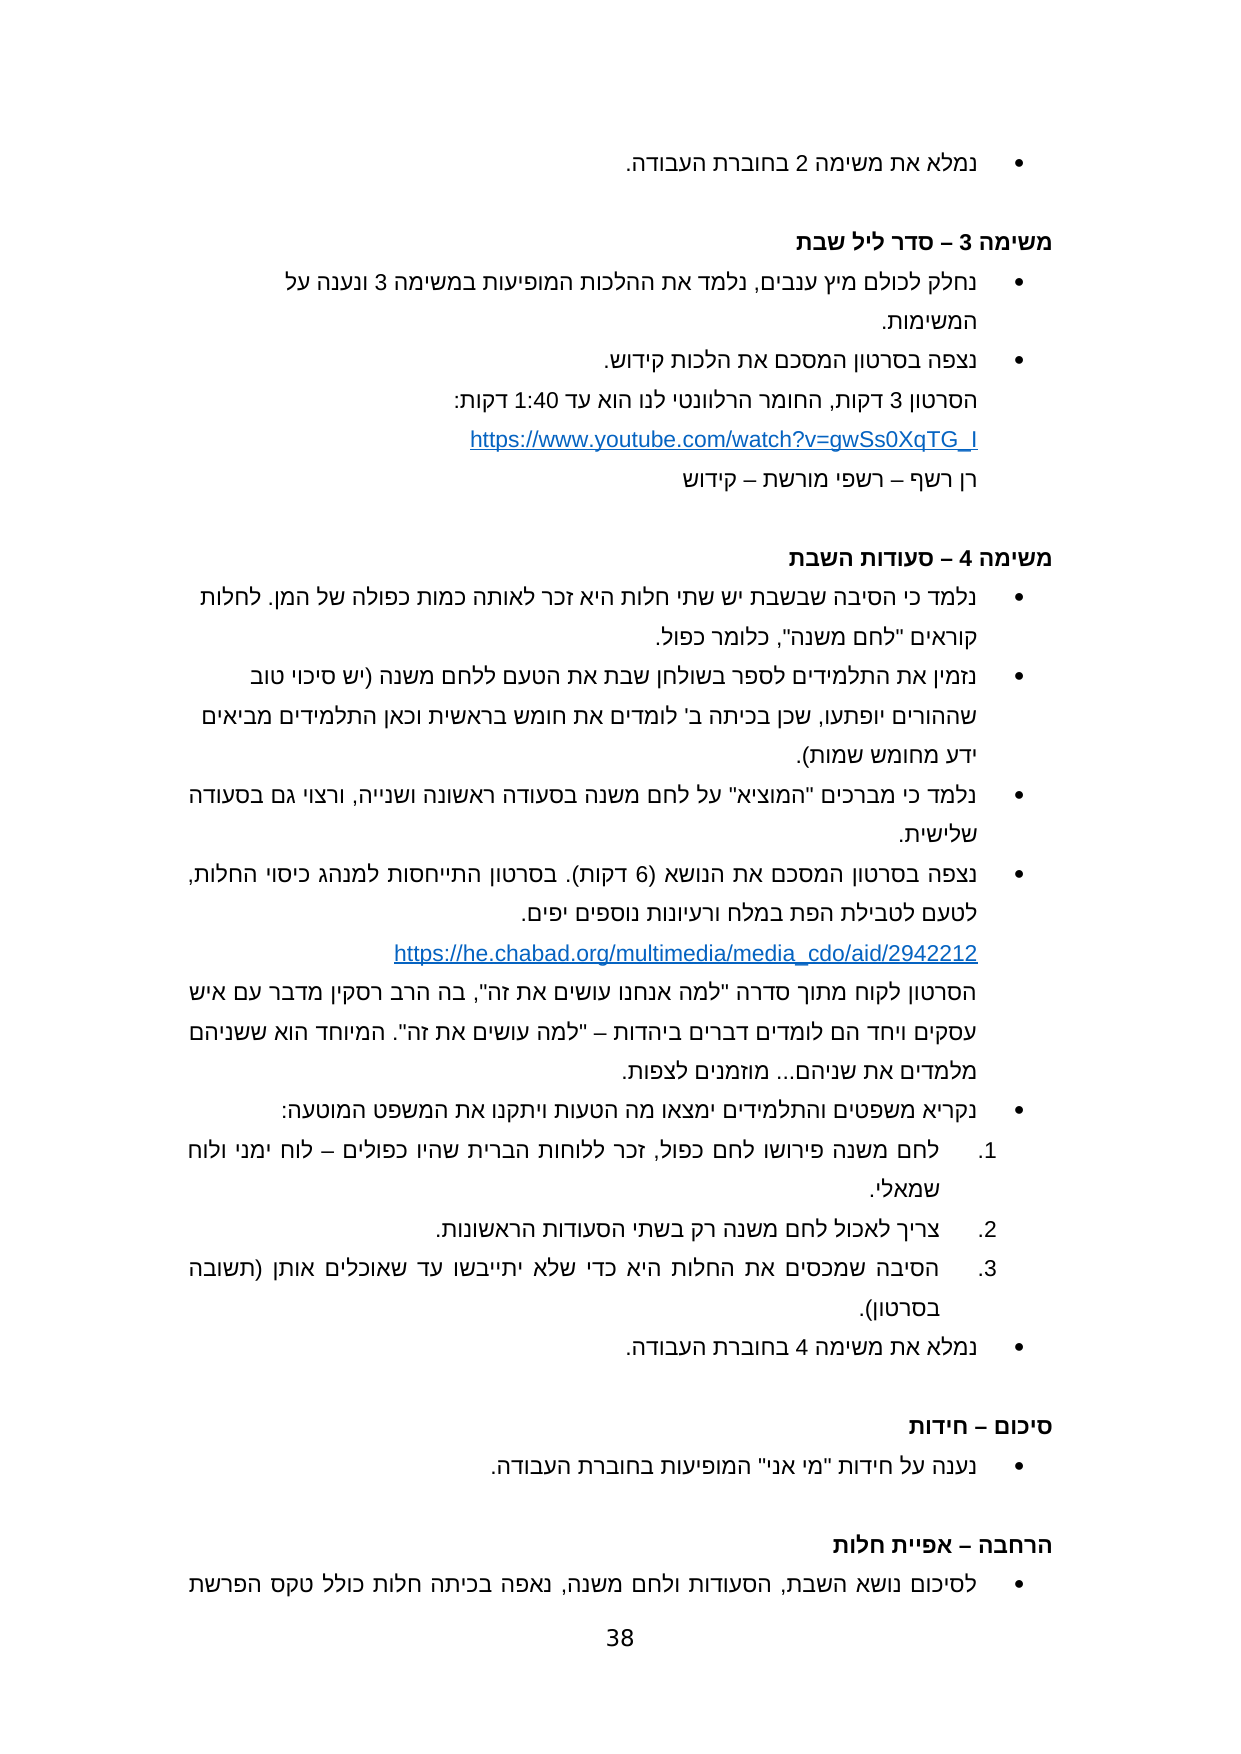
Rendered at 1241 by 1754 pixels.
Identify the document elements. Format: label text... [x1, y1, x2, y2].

list נלמד כי מברכים "המוציא" על לחם משנה בסעודה ראשונה ושנייה, ורצוי גם בסעודה שלישית. [187, 782, 1015, 847]
list נזמין את התלמידים לספר בשולחן שבת את הטעם ללחם משנה (יש סיכוי טוב שההורים יופתעו, שכן בכיתה ב' לומדים את חומש בראשית וכאן התלמידים מביאים ידע מחומש שמות). [187, 663, 1015, 768]
list נלמד כי הסיבה שבשבת יש שתי חלות היא זכר לאותה כמות כפולה של המן. לחלות קוראים "לחם משנה", כלומר כפול. [187, 584, 1015, 650]
list נקריא משפטים והתלמידים ימצאו מה הטעות ויתקנו את המשפט המוטעה: [187, 1097, 1015, 1124]
list נמלא את משימה 4 בחוברת העבודה. [187, 1334, 1015, 1361]
text משימה 3 – סדר ליל שבת [187, 229, 1053, 255]
list צריך לאכול לחם משנה רק בשתי הסעודות הראשונות. [187, 1216, 978, 1242]
list הסרטון לקוח מתוך סדרה "למה אנחנו עושים את זה", בה הרב רסקין מדבר עם איש עסקים ויחד הם לומדים דברים ביהדות – "למה עושים את זה". המיוחד הוא ששניהם מלמדים את שניהם... מוזמנים לצפות. [187, 979, 978, 1084]
list רן רשף – רשפי מורשת – קידוש [187, 466, 978, 492]
list https://www.youtube.com/watch?v=gwSs0XqTG_I [187, 426, 978, 453]
list נחלק לכולם מיץ ענבים, נלמד את ההלכות המופיעות במשימה 3 ונענה על המשימות. [187, 268, 1015, 334]
list נענה על חידות "מי אני" המופיעות בחוברת העבודה. [187, 1453, 1015, 1479]
list נמלא את משימה 2 בחוברת העבודה. [187, 150, 1015, 176]
text סיכום – חידות [187, 1413, 1053, 1440]
list הסיבה שמכסים את החלות היא כדי שלא יתייבשו עד שאוכלים אותן (תשובה בסרטון). [187, 1255, 978, 1321]
list לחם משנה פירושו לחם כפול, זכר ללוחות הברית שהיו כפולים – לוח ימני ולוח שמאלי. [187, 1137, 978, 1203]
list הסרטון 3 דקות, החומר הרלוונטי לנו הוא עד 1:40 דקות: [187, 387, 978, 413]
list https://he.chabad.org/multimedia/media_cdo/aid/2942212 [187, 939, 978, 966]
text הרחבה – אפיית חלות [187, 1532, 1053, 1558]
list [187, 1571, 1015, 1598]
list נצפה בסרטון המסכם את הלכות קידוש. [187, 347, 1015, 374]
list נצפה בסרטון המסכם את הנושא (6 דקות). בסרטון התייחסות למנהג כיסוי החלות, לטעם לטבילת הפת במלח ורעיונות נוספים יפים. [187, 861, 1015, 926]
text משימה 4 – סעודות השבת [187, 545, 1053, 571]
